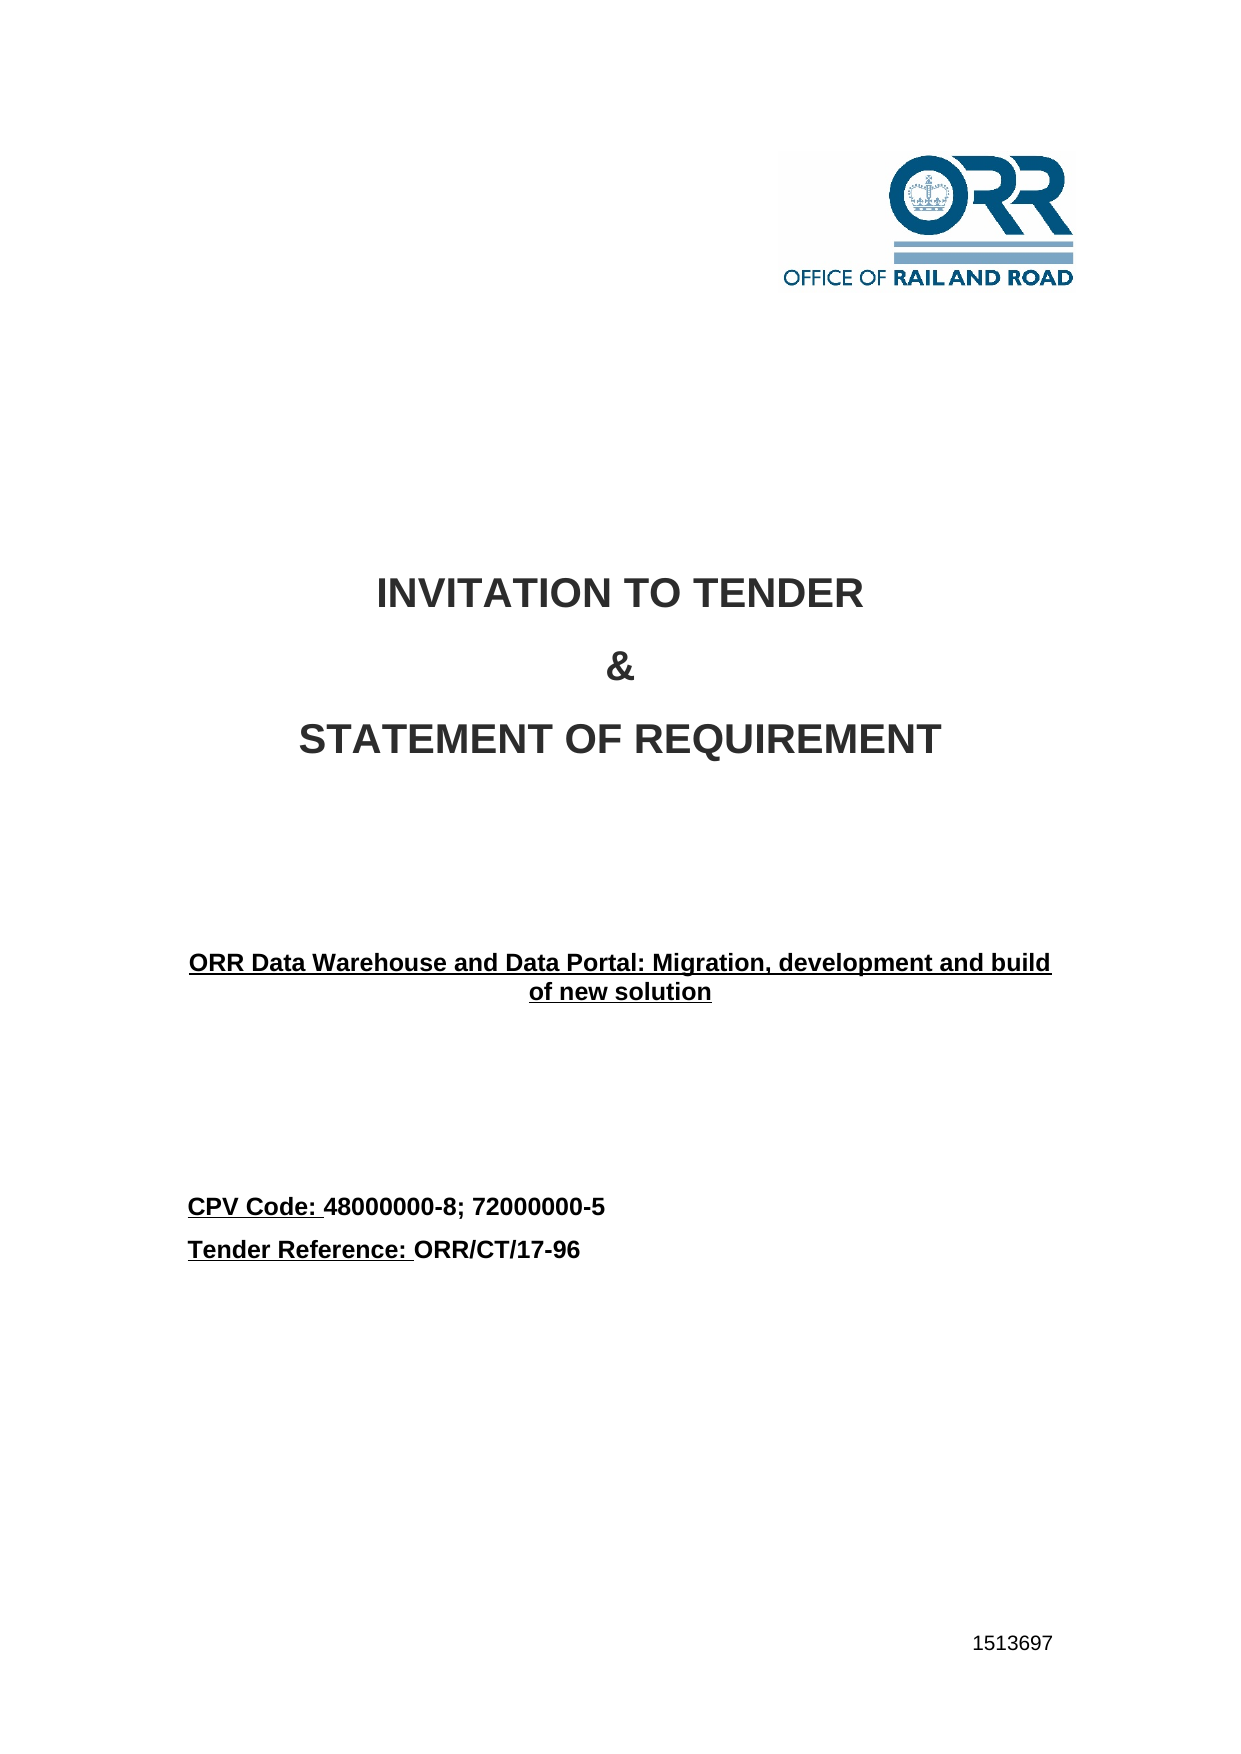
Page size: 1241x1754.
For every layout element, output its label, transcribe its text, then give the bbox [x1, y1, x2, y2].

text CPV Code: 48000000-8; 72000000-5 [187, 1192, 1053, 1221]
text INVITATION TO TENDER [187, 568, 1053, 616]
text Tender Reference: ORR/CT/17-96 [187, 1235, 1053, 1264]
text STATEMENT OF REQUIREMENT [187, 714, 1053, 762]
picture [776, 151, 1077, 292]
text & [187, 641, 1053, 689]
text ORR Data Warehouse and Data Portal: Migration, development and build of new solution [187, 948, 1053, 1006]
